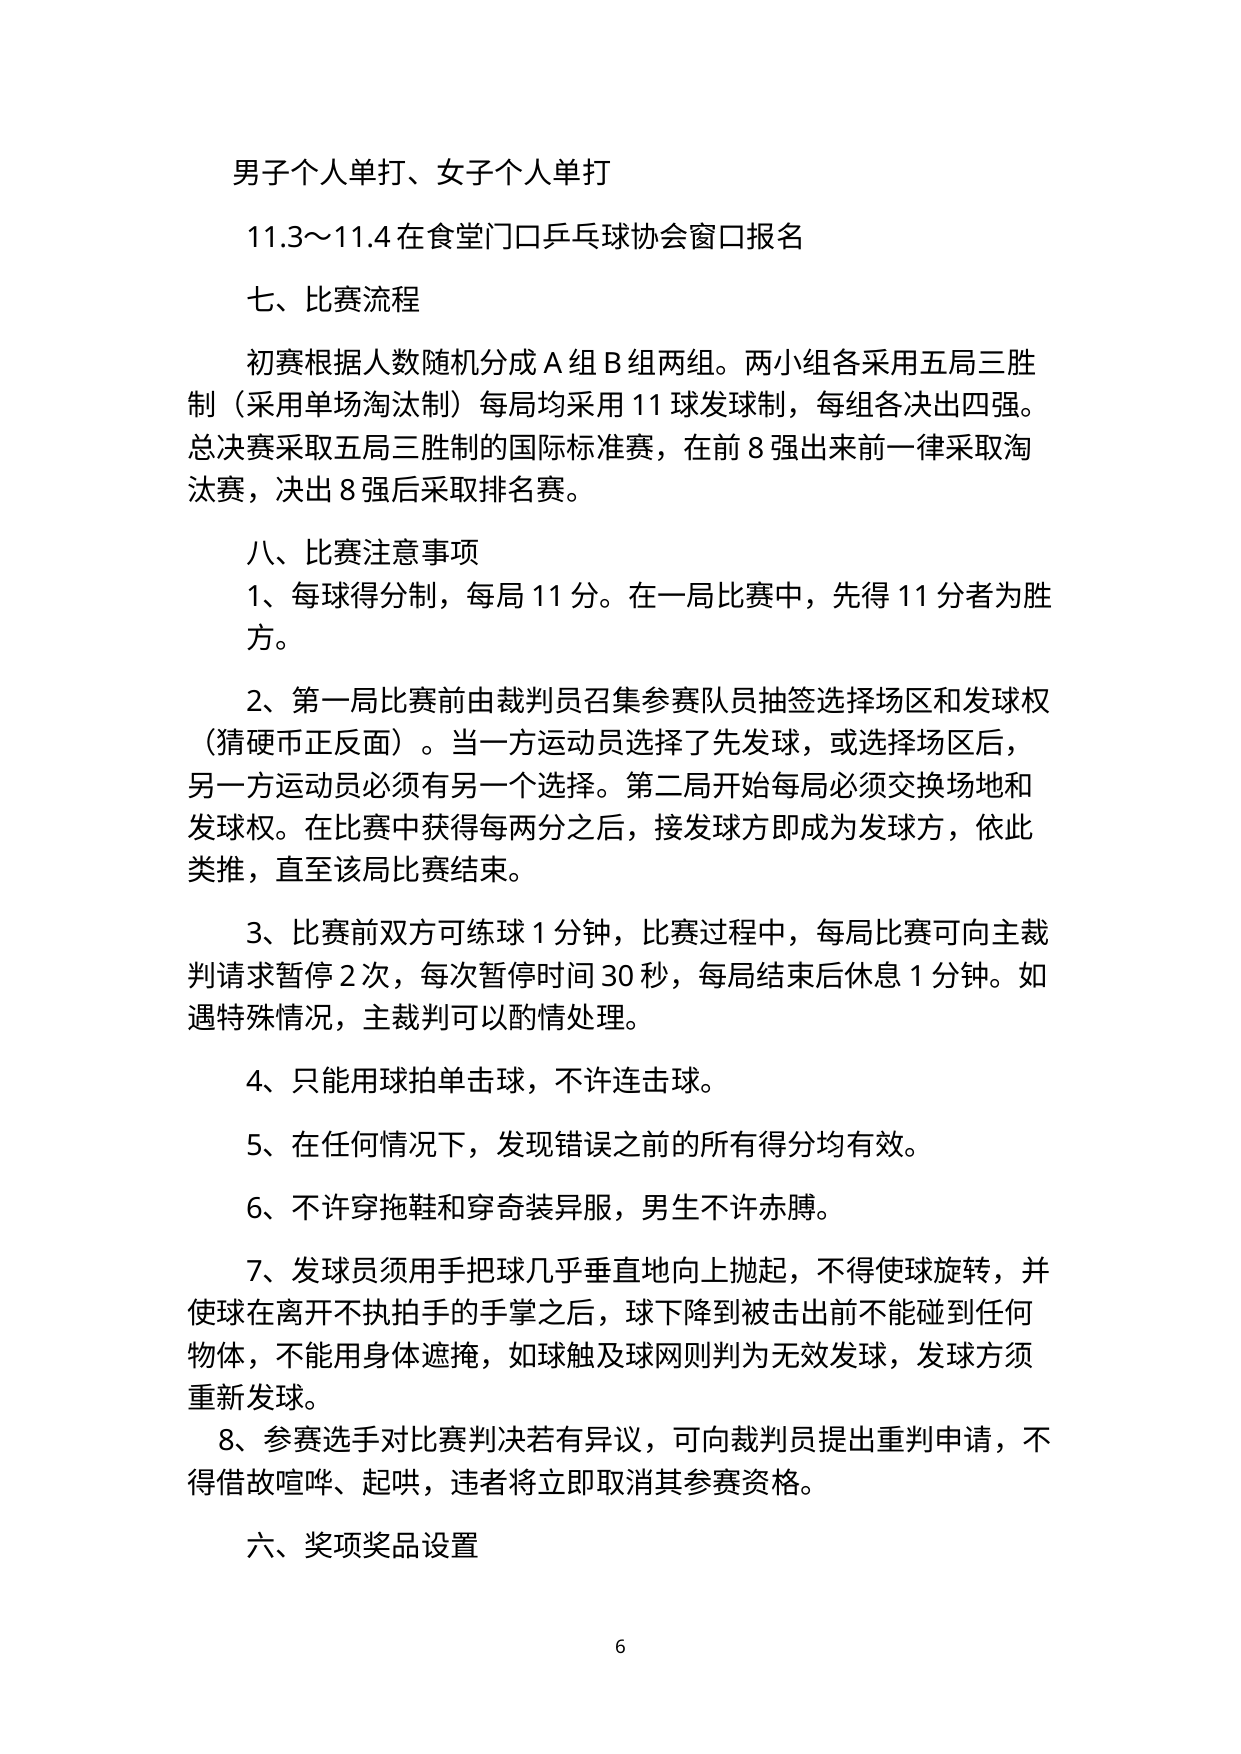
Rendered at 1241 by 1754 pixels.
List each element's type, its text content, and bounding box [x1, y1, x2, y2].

list 11.3～11.4在食堂门口乒乓球协会窗口报名 [187, 213, 1053, 256]
text 七、比赛流程 [187, 276, 1053, 319]
text 六、奖项奖品设置 [187, 1522, 1053, 1565]
list 7、发球员须用手把球几乎垂直地向上抛起，不得使球旋转，并使球在离开不执拍手的手掌之后，球下降到被击出前不能碰到任何物体，不能用身体遮掩，如球触及球网则判为无效发球，发球方须重新发球。 8、参赛选手对比赛判决若有异议，可向裁判员提出重判申请，不得借故喧哗、起哄，违者将立即取消其参赛资格。 [187, 1248, 1053, 1502]
text 男子个人单打、女子个人单打 [187, 150, 1053, 192]
list 4、只能用球拍单击球，不许连击球。 [187, 1058, 1053, 1100]
list 3、比赛前双方可练球1分钟，比赛过程中，每局比赛可向主裁判请求暂停2次，每次暂停时间30秒，每局结束后休息1分钟。如遇特殊情况，主裁判可以酌情处理。 [187, 910, 1053, 1037]
text 八、比赛注意事项 1、每球得分制，每局11分。在一局比赛中，先得11分者为胜方。 [246, 530, 1053, 657]
list 5、在任何情况下，发现错误之前的所有得分均有效。 [187, 1121, 1053, 1164]
text 初赛根据人数随机分成A组B组两组。两小组各采用五局三胜制（采用单场淘汰制）每局均采用11球发球制，每组各决出四强。总决赛采取五局三胜制的国际标准赛，在前8强出来前一律采取淘汰赛，决出8强后采取排名赛。 [187, 339, 1053, 509]
list 2、第一局比赛前由裁判员召集参赛队员抽签选择场区和发球权（猜硬币正反面）。当一方运动员选择了先发球，或选择场区后，另一方运动员必须有另一个选择。第二局开始每局必须交换场地和发球权。在比赛中获得每两分之后，接发球方即成为发球方，依此类推，直至该局比赛结束。 [187, 678, 1053, 889]
list 6、不许穿拖鞋和穿奇装异服，男生不许赤膊。 [187, 1184, 1053, 1227]
